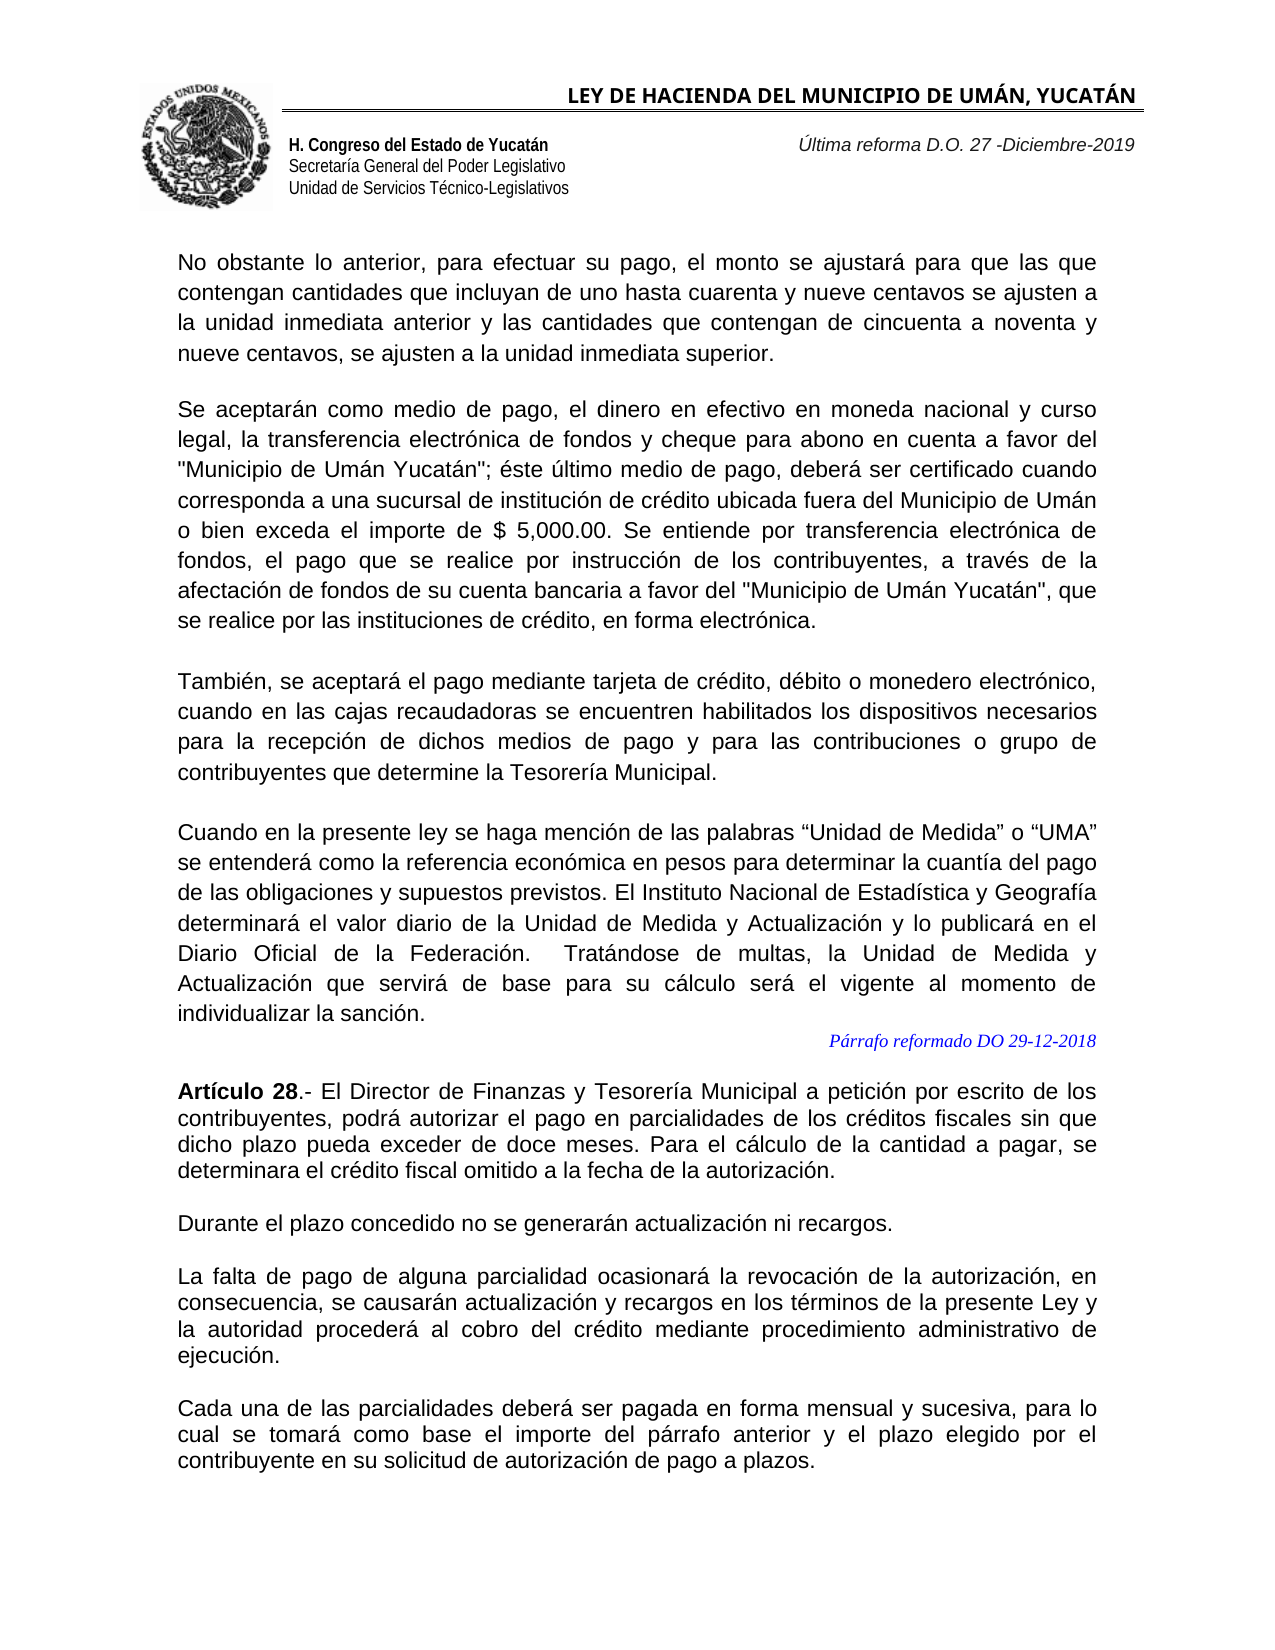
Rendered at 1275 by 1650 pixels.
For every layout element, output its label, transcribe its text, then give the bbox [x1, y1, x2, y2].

text La falta de pago de alguna parcialidad ocasionará la revocación de la autorización, en consecuencia, se causarán actualización y recargos en los términos de la presente Ley y la autoridad procederá al cobro del crédito mediante procedimiento administrativo de ejecución. [177, 1263, 1098, 1368]
text No obstante lo anterior, para efectuar su pago, el monto se ajustará para que las que contengan cantidades que incluyan de uno hasta cuarenta y nueve centavos se ajusten a la unidad inmediata anterior y las cantidades que contengan de cincuenta a noventa y nueve centavos, se ajusten a la unidad inmediata superior. [177, 249, 1098, 366]
text Durante el plazo concedido no se generarán actualización ni recargos. [177, 1210, 1098, 1236]
text Se aceptarán como medio de pago, el dinero en efectivo en moneda nacional y curso legal, la transferencia electrónica de fondos y cheque para abono en cuenta a favor del "Municipio de Umán Yucatán"; éste último medio de pago, deberá ser certificado cuando corresponda a una sucursal de institución de crédito ubicada fuera del Municipio de Umán o bien exceda el importe de $ 5,000.00. Se entiende por transferencia electrónica de fondos, el pago que se realice por instrucción de los contribuyentes, a través de la afectación de fondos de su cuenta bancaria a favor del "Municipio de Umán Yucatán", que se realice por las instituciones de crédito, en forma electrónica. [177, 396, 1098, 634]
text Artículo 28.- El Director de Finanzas y Tesorería Municipal a petición por escrito de los contribuyentes, podrá autorizar el pago en parcialidades de los créditos fiscales sin que dicho plazo pueda exceder de doce meses. Para el cálculo de la cantidad a pagar, se determinara el crédito fiscal omitido a la fecha de la autorización. [177, 1078, 1098, 1184]
text Cuando en la presente ley se haga mención de las palabras “Unidad de Medida” o “UMA” se entenderá como la referencia económica en pesos para determinar la cuantía del pago de las obligaciones y supuestos previstos. El Instituto Nacional de Estadística y Geografía determinará el valor diario de la Unidad de Medida y Actualización y lo publicará en el Diario Oficial de la Federación. Tratándose de multas, la Unidad de Medida y Actualización que servirá de base para su cálculo será el vigente al momento de individualizar la sanción. [177, 819, 1098, 1027]
text También, se aceptará el pago mediante tarjeta de crédito, débito o monedero electrónico, cuando en las cajas recaudadoras se encuentren habilitados los dispositivos necesarios para la recepción de dichos medios de pago y para las contribuciones o grupo de contribuyentes que determine la Tesorería Municipal. [177, 668, 1098, 785]
text Cada una de las parcialidades deberá ser pagada en forma mensual y sucesiva, para lo cual se tomará como base el importe del párrafo anterior y el plazo elegido por el contribuyente en su solicitud de autorización de pago a plazos. [177, 1394, 1098, 1474]
text Párrafo reformado DO 29-12-2018 [233, 1030, 1098, 1052]
